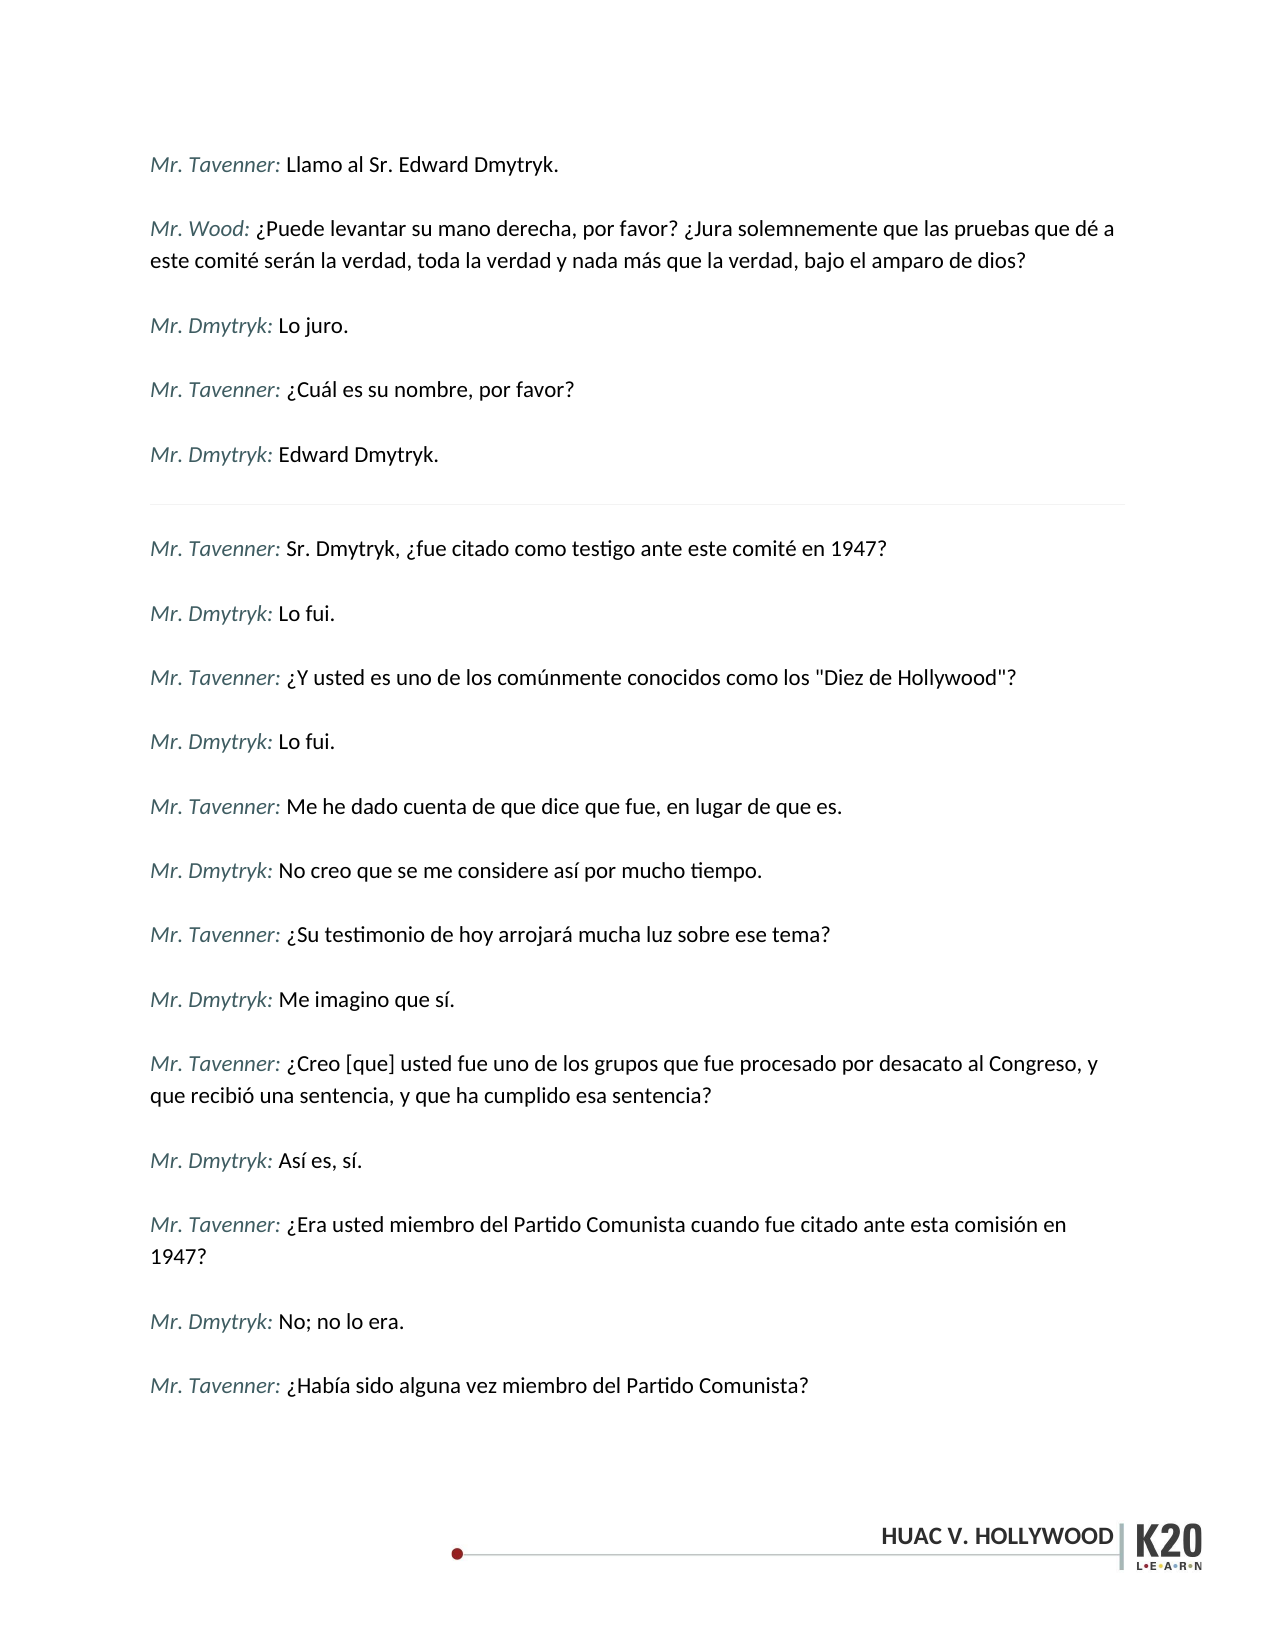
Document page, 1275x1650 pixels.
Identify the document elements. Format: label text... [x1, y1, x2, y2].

text Mr. Dmytryk: Lo juro. [150, 311, 1125, 339]
text Mr. Tavenner: Llamo al Sr. Edward Dmytryk. [150, 150, 1125, 178]
text Mr. Tavenner: ¿Su testimonio de hoy arrojará mucha luz sobre ese tema? [150, 921, 1125, 948]
text Mr. Dmytryk: Lo fui. [150, 599, 1125, 627]
text Mr. Tavenner: ¿Creo [que] usted fue uno de los grupos que fue procesado por desacato al Congreso, y que recibió una sentencia, y que ha cumplido esa sentencia? [150, 1049, 1125, 1109]
text Mr. Dmytryk: No creo que se me considere así por mucho tiempo. [150, 856, 1125, 884]
text Mr. Tavenner: Sr. Dmytryk, ¿fue citado como testigo ante este comité en 1947? [150, 534, 1125, 562]
text Mr. Tavenner: ¿Y usted es uno de los comúnmente conocidos como los "Diez de Hollywood"? [150, 663, 1125, 691]
text Mr. Tavenner: ¿Había sido alguna vez miembro del Partido Comunista? [150, 1371, 1125, 1399]
text Mr. Wood: ¿Puede levantar su mano derecha, por favor? ¿Jura solemnemente que las pruebas que dé a este comité serán la verdad, toda la verdad y nada más que la verdad, bajo el amparo de dios? [150, 214, 1125, 274]
text Mr. Tavenner: ¿Era usted miembro del Partido Comunista cuando fue citado ante esta comisión en 1947? [150, 1210, 1125, 1270]
text Mr. Dmytryk: Así es, sí. [150, 1146, 1125, 1174]
picture [451, 1520, 1202, 1573]
text Mr. Tavenner: ¿Cuál es su nombre, por favor? [150, 375, 1125, 403]
text Mr. Dmytryk: Edward Dmytryk. [150, 440, 1125, 468]
text Mr. Dmytryk: Me imagino que sí. [150, 985, 1125, 1013]
text Mr. Tavenner: Me he dado cuenta de que dice que fue, en lugar de que es. [150, 792, 1125, 820]
text Mr. Dmytryk: No; no lo era. [150, 1307, 1125, 1335]
text Mr. Dmytryk: Lo fui. [150, 727, 1125, 755]
